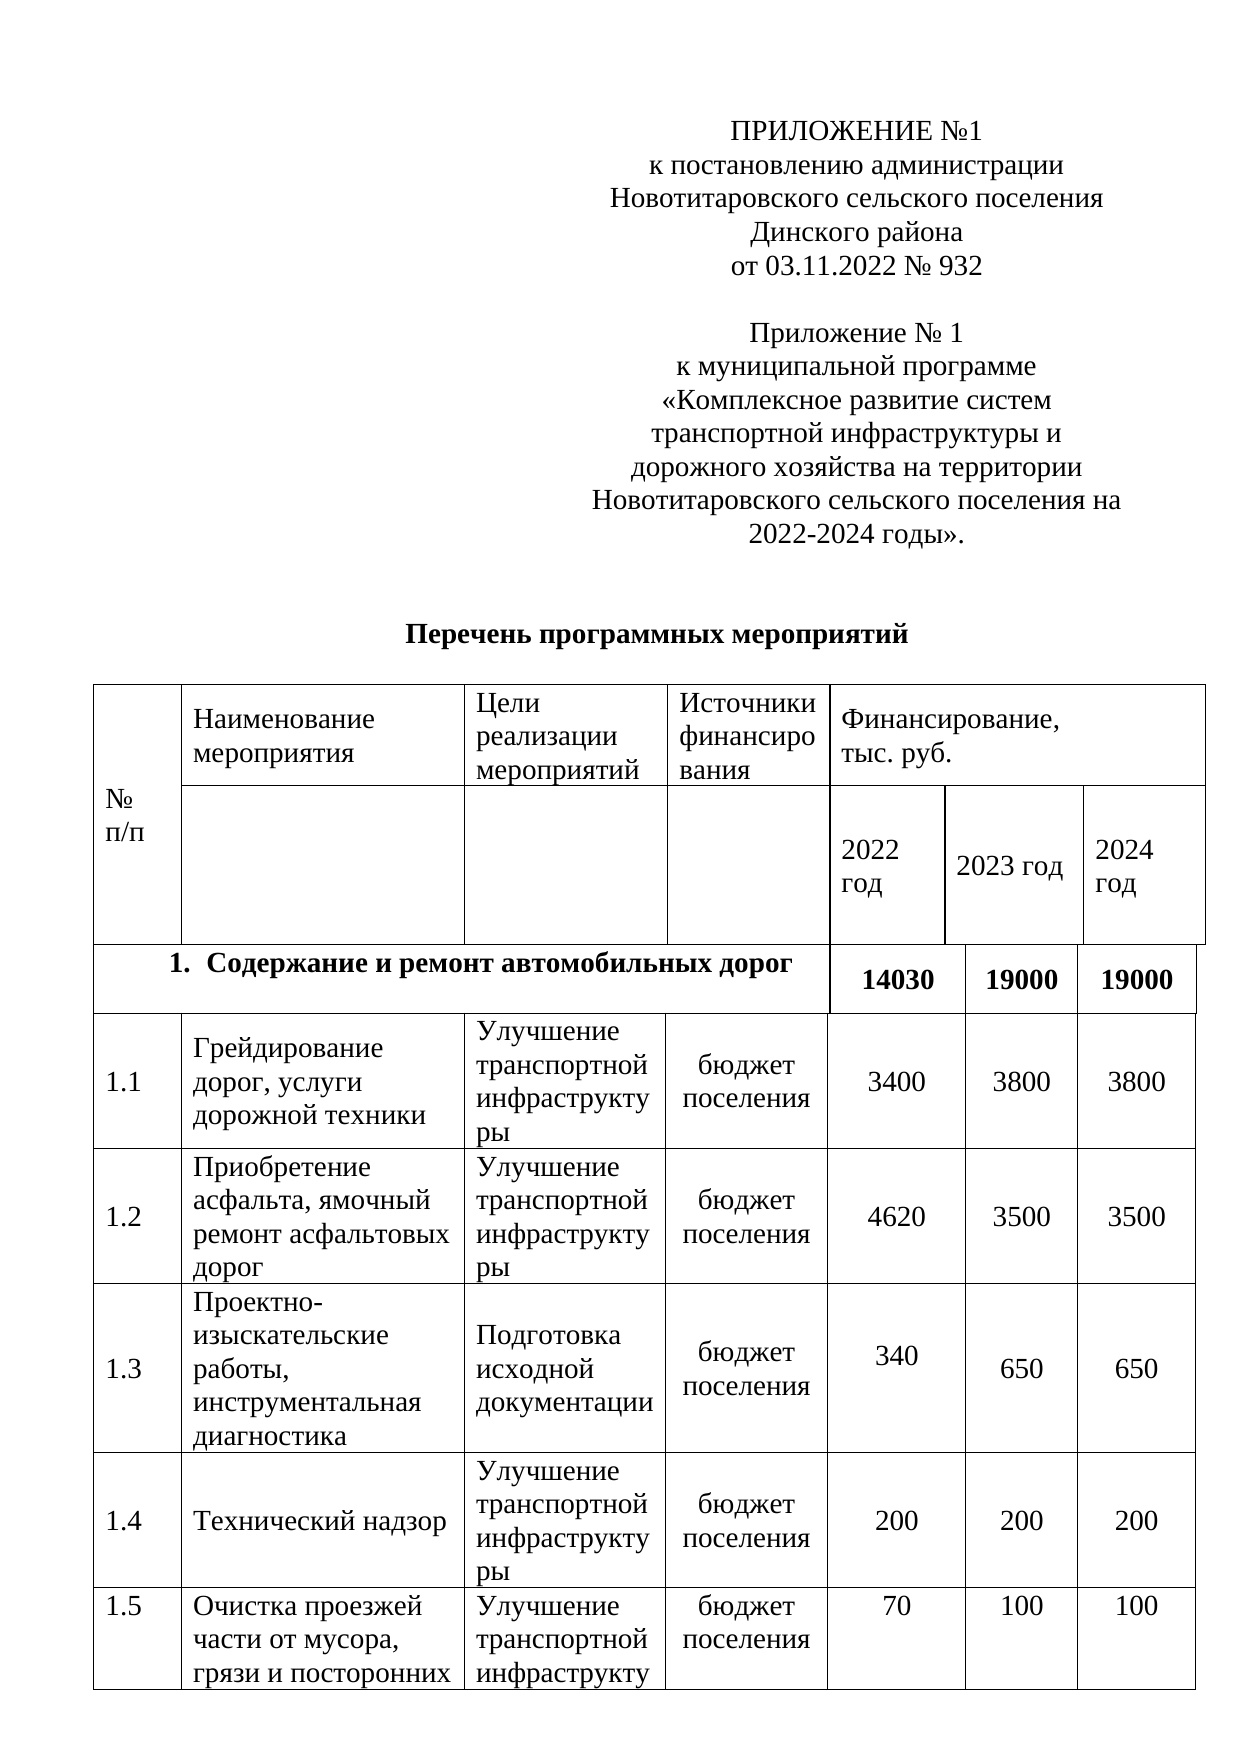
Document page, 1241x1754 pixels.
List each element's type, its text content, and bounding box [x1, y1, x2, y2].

table_cell 2024 год [1084, 786, 1205, 944]
table_cell 19000 [1078, 945, 1196, 1012]
table_cell Технический надзор [182, 1453, 464, 1587]
table_cell [465, 786, 667, 944]
text Приложение № 1 [591, 315, 1122, 348]
table_cell бюджет поселения [666, 1014, 827, 1148]
table_cell 200 [1078, 1453, 1195, 1587]
table_cell 1.3 [94, 1284, 181, 1452]
table_cell бюджет поселения [666, 1149, 827, 1283]
table_cell 100 [966, 1588, 1077, 1688]
table_cell 1.5 [94, 1588, 181, 1688]
text от 03.11.2022 № 932 [591, 248, 1122, 281]
table_cell 4620 [828, 1149, 965, 1283]
table_cell Улучшение транспортной инфраструктуры [465, 1453, 665, 1587]
table_cell 1.4 [94, 1453, 181, 1587]
table_cell Улучшение транспортной инфраструктуры [465, 1588, 665, 1688]
table_cell 2022 год [831, 786, 944, 944]
table_cell 340 [828, 1284, 965, 1452]
table_cell Проектно-изыскательские работы, инструментальная диагностика [182, 1284, 464, 1452]
table_cell Улучшение транспортной инфраструктуры [465, 1149, 665, 1283]
table_cell [182, 786, 464, 944]
table_cell 1.1 [94, 1014, 181, 1148]
table_cell 100 [1078, 1588, 1195, 1688]
table_cell бюджет поселения [666, 1588, 827, 1688]
table_cell 200 [828, 1453, 965, 1587]
table_header № п/п [94, 685, 181, 944]
table_header Наименование мероприятия [182, 685, 464, 785]
text к постановлению администрации Новотитаровского сельского поселения Динского района [591, 147, 1122, 248]
text 2022-2024 годы». [591, 516, 1122, 549]
table_cell 3500 [966, 1149, 1077, 1283]
text ПРИЛОЖЕНИЕ №1 [591, 113, 1122, 147]
table_cell бюджет поселения [666, 1453, 827, 1587]
table_cell 650 [1078, 1284, 1195, 1452]
table_cell 70 [828, 1588, 965, 1688]
table_cell 3400 [828, 1014, 965, 1148]
text к муниципальной программе «Комплексное развитие систем транспортной инфраструктуры и дорожного хозяйства на территории Новотитаровского сельского поселения на [591, 348, 1122, 516]
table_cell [182, 1588, 464, 1688]
table_cell Улучшение транспортной инфраструктуры [465, 1014, 665, 1148]
table_cell 19000 [966, 945, 1077, 1012]
table_cell 3800 [966, 1014, 1077, 1148]
table_header Цели реализации мероприятий [465, 685, 667, 785]
table_cell [668, 786, 829, 944]
text Перечень программных мероприятий [133, 617, 1181, 650]
table_header Финансирование, тыс. руб. [831, 685, 1205, 785]
table_cell 14030 [831, 945, 965, 1012]
table_cell бюджет поселения [666, 1284, 827, 1452]
table_cell 2023 год [946, 786, 1083, 944]
table_cell 200 [966, 1453, 1077, 1587]
table_cell 650 [966, 1284, 1077, 1452]
table_cell 3500 [1078, 1149, 1195, 1283]
table_cell Приобретение асфальта, ямочный ремонт асфальтовых дорог [182, 1149, 464, 1283]
table_cell Грейдирование дорог, услуги дорожной техники [182, 1014, 464, 1148]
table_cell 3800 [1078, 1014, 1195, 1148]
table_cell Содержание и ремонт автомобильных дорог [94, 945, 829, 1012]
table_cell 1.2 [94, 1149, 181, 1283]
table_cell Подготовка исходной документации [465, 1284, 665, 1452]
table_header Источники финансирования [668, 685, 829, 785]
